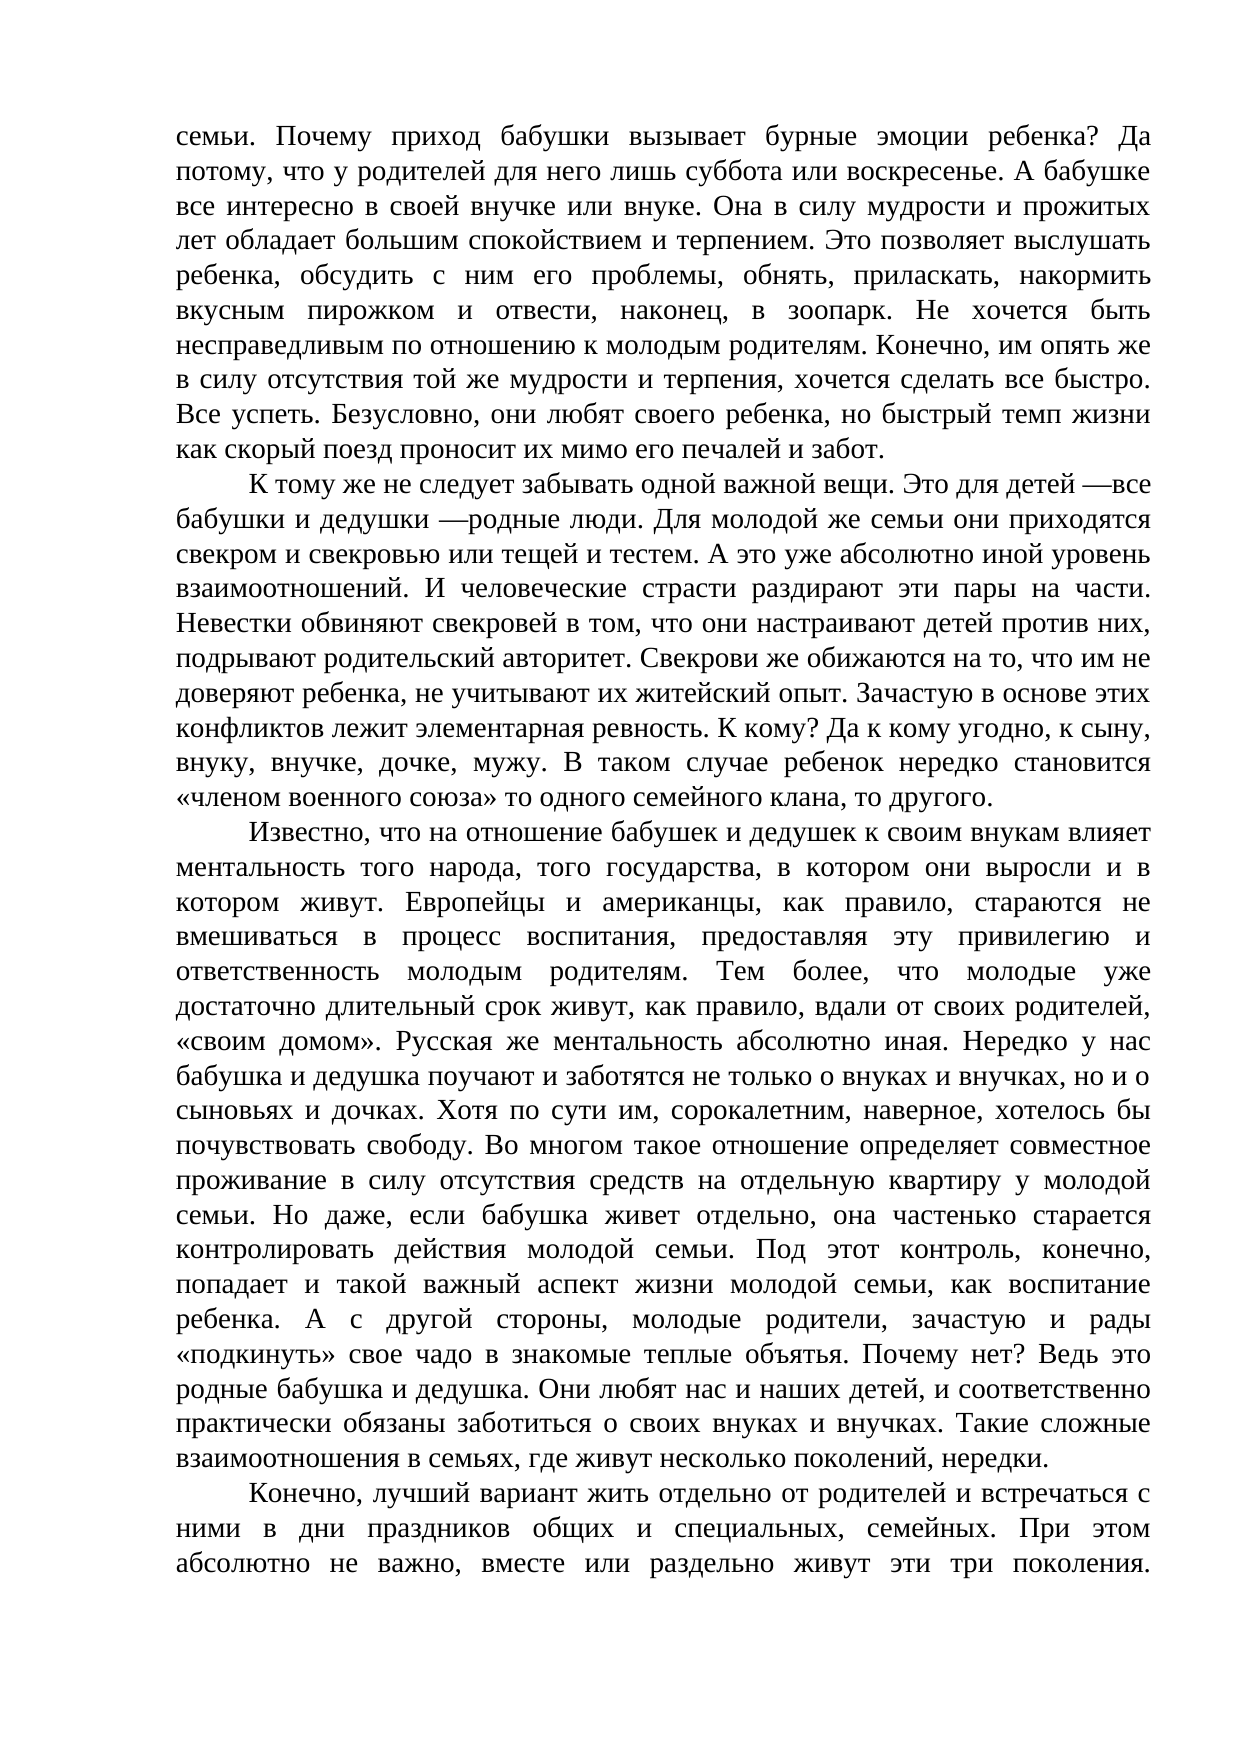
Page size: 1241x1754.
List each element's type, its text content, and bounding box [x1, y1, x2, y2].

text Известно, что на отношение бабушек и дедушек к своим внукам влияет ментальность того народа, того государства, в котором они выросли и в котором живут. Европейцы и американцы, как правило, стараются не вмешиваться в процесс воспитания, предоставляя эту привилегию и ответственность молодым родителям. Тем более, что молодые уже достаточно длительный срок живут, как правило, вдали от своих родителей, «своим домом». Русская же ментальность абсолютно иная. Нередко у нас бабушка и дедушка поучают и заботятся не только о внуках и внучках, но и о сыновьях и дочках. Хотя по сути им, сорокалетним, наверное, хотелось бы почувствовать свободу. Во многом такое отношение определяет совместное проживание в силу отсутствия средств на отдельную квартиру у молодой семьи. Но даже, если бабушка живет отдельно, она частенько старается контролировать действия молодой семьи. Под этот контроль, конечно, попадает и такой важный аспект жизни молодой семьи, как воспитание ребенка. А с другой стороны, молодые родители, зачастую и рады «подкинуть» свое чадо в знакомые теплые объятья. Почему нет? Ведь это родные бабушка и дедушка. Они любят нас и наших детей, и соответственно практически обязаны заботиться о своих внуках и внучках. Такие сложные взаимоотношения в семьях, где живут несколько поколений, нередки. [176, 814, 1152, 1474]
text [176, 1475, 1152, 1578]
text К тому же не следует забывать одной важной вещи. Это для детей —все бабушки и дедушки —родные люди. Для молодой же семьи они приходятся свекром и свекровью или тещей и тестем. А это уже абсолютно иной уровень взаимоотношений. И человеческие страсти раздирают эти пары на части. Невестки обвиняют свекровей в том, что они настраивают детей против них, подрывают родительский авторитет. Свекрови же обижаются на то, что им не доверяют ребенка, не учитывают их житейский опыт. Зачастую в основе этих конфликтов лежит элементарная ревность. К кому? Да к кому угодно, к сыну, внуку, внучке, дочке, мужу. В таком случае ребенок нередко становится «членом военного союза» то одного семейного клана, то другого. [176, 466, 1152, 813]
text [176, 118, 1152, 465]
